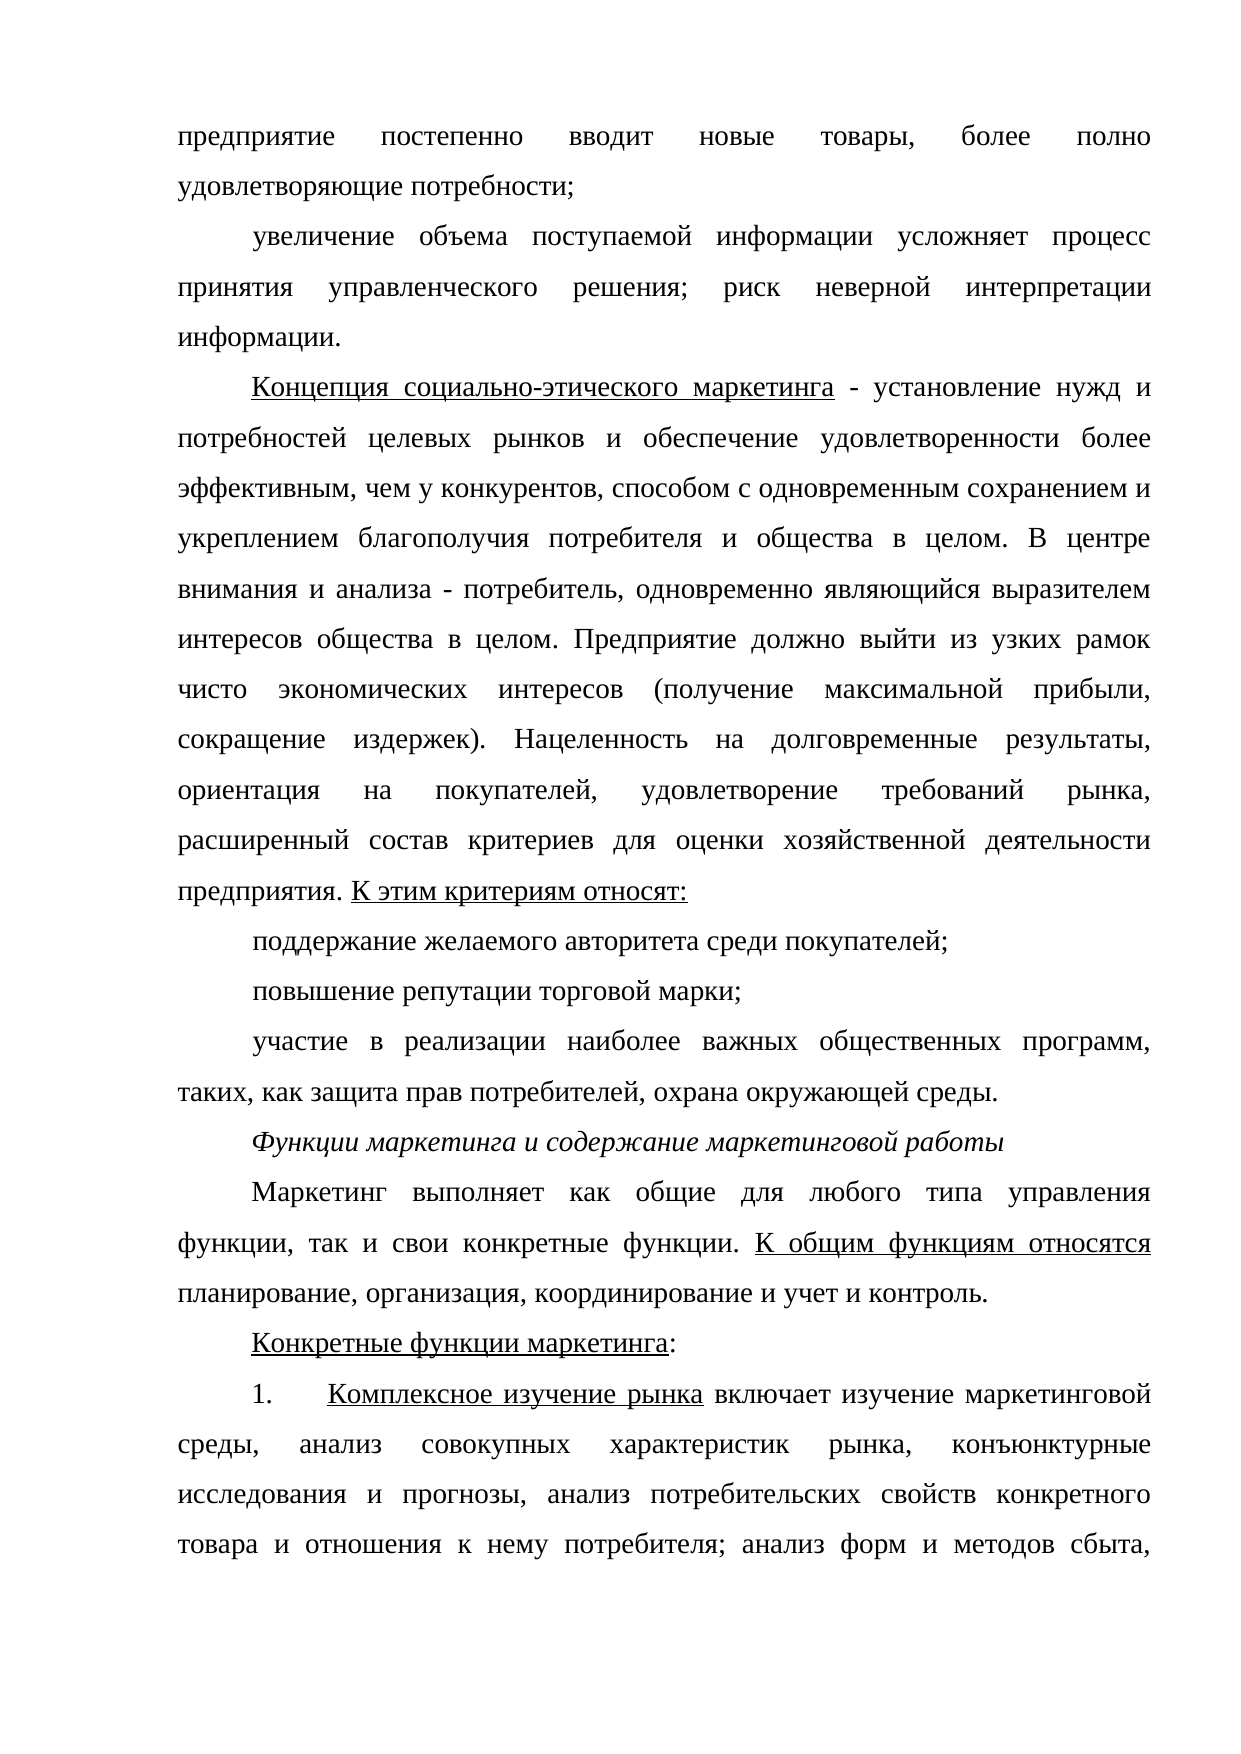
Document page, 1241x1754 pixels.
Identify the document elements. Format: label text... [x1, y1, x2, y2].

list повышение репутации торговой марки; [177, 973, 1152, 1007]
list участие в реализации наиболее важных общественных программ, таких, как защита прав потребителей, охрана окружающей среды. [177, 1024, 1152, 1108]
list поддержание желаемого авторитета среди покупателей; [177, 923, 1152, 957]
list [177, 1376, 1152, 1560]
text Концепция социально-этического маркетинга - установление нужд и потребностей целевых рынков и обеспечение удовлетворенности более эффективным, чем у конкурентов, способом с одновременным сохранением и укреплением благополучия потребителя и общества в целом. В центре внимания и анализа - потребитель, одновременно являющийся выразителем интересов общества в целом. Предприятие должно выйти из узких рамок чисто экономических интересов (получение максимальной прибыли, сокращение издержек). Нацеленность на долговременные результаты, ориентация на покупателей, удовлетворение требований рынка, расширенный состав критериев для оценки хозяйственной деятельности предприятия. К этим критериям относят: [177, 370, 1152, 906]
text Маркетинг выполняет как общие для любого типа управления функции, так и свои конкретные функции. К общим функциям относятся планирование, организация, координирование и учет и контроль. [177, 1175, 1152, 1309]
list увеличение объема поступаемой информации усложняет процесс принятия управленческого решения; риск неверной интерпретации информации. [177, 219, 1152, 353]
text Функции маркетинга и содержание маркетинговой работы [177, 1124, 1152, 1158]
text Конкретные функции маркетинга: [177, 1326, 1152, 1359]
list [177, 118, 1152, 202]
